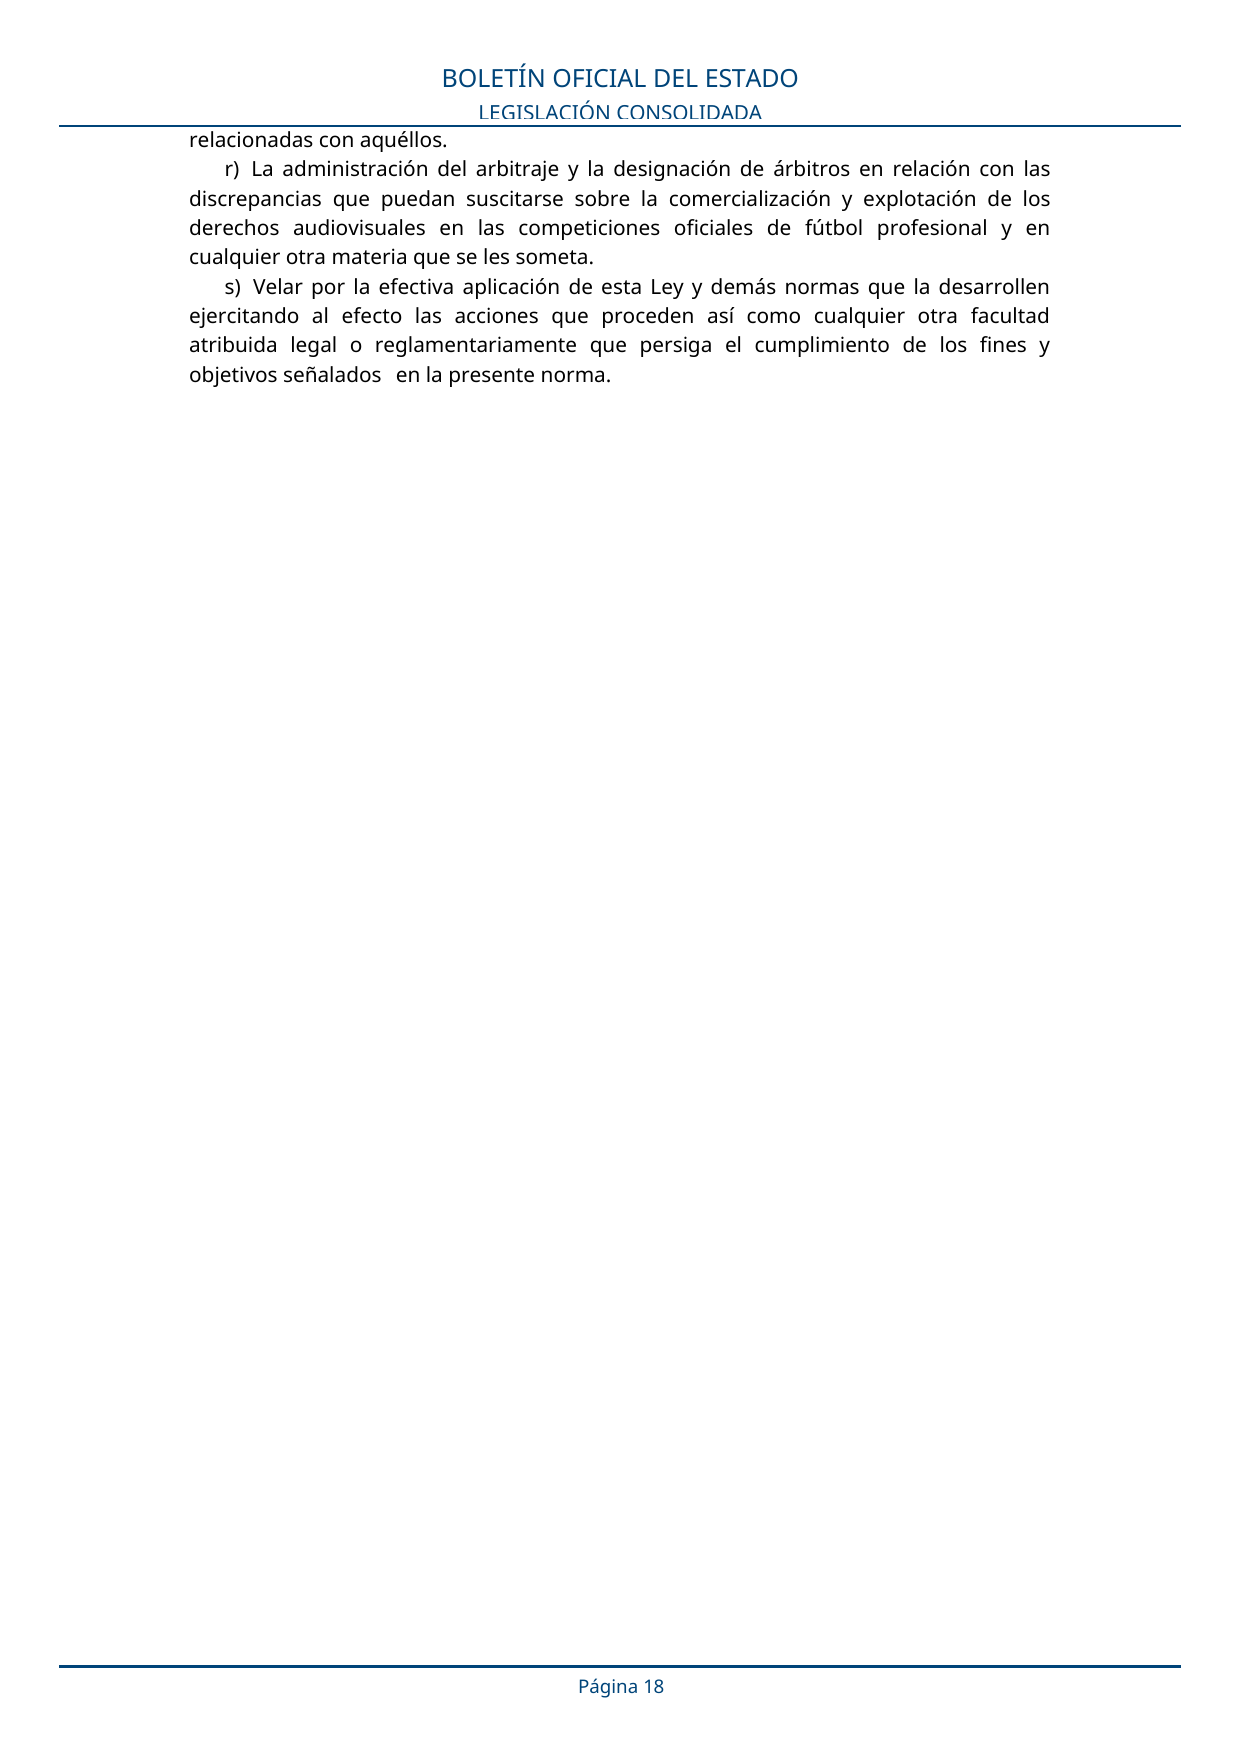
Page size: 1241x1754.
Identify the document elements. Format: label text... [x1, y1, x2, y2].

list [189, 125, 1051, 153]
list La administración del arbitraje y la designación de árbitros en relación con las discrepancias que puedan suscitarse sobre la comercialización y explotación de los derechos audiovisuales en las competiciones oficiales de fútbol profesional y en cualquier otra materia que se les someta. [189, 154, 1051, 271]
list Velar por la efectiva aplicación de esta Ley y demás normas que la desarrollen ejercitando al efecto las acciones que proceden así como cualquier otra facultad atribuida legal o reglamentariamente que persiga el cumplimiento de los fines y objetivos señalados en la presente norma. [189, 272, 1051, 388]
